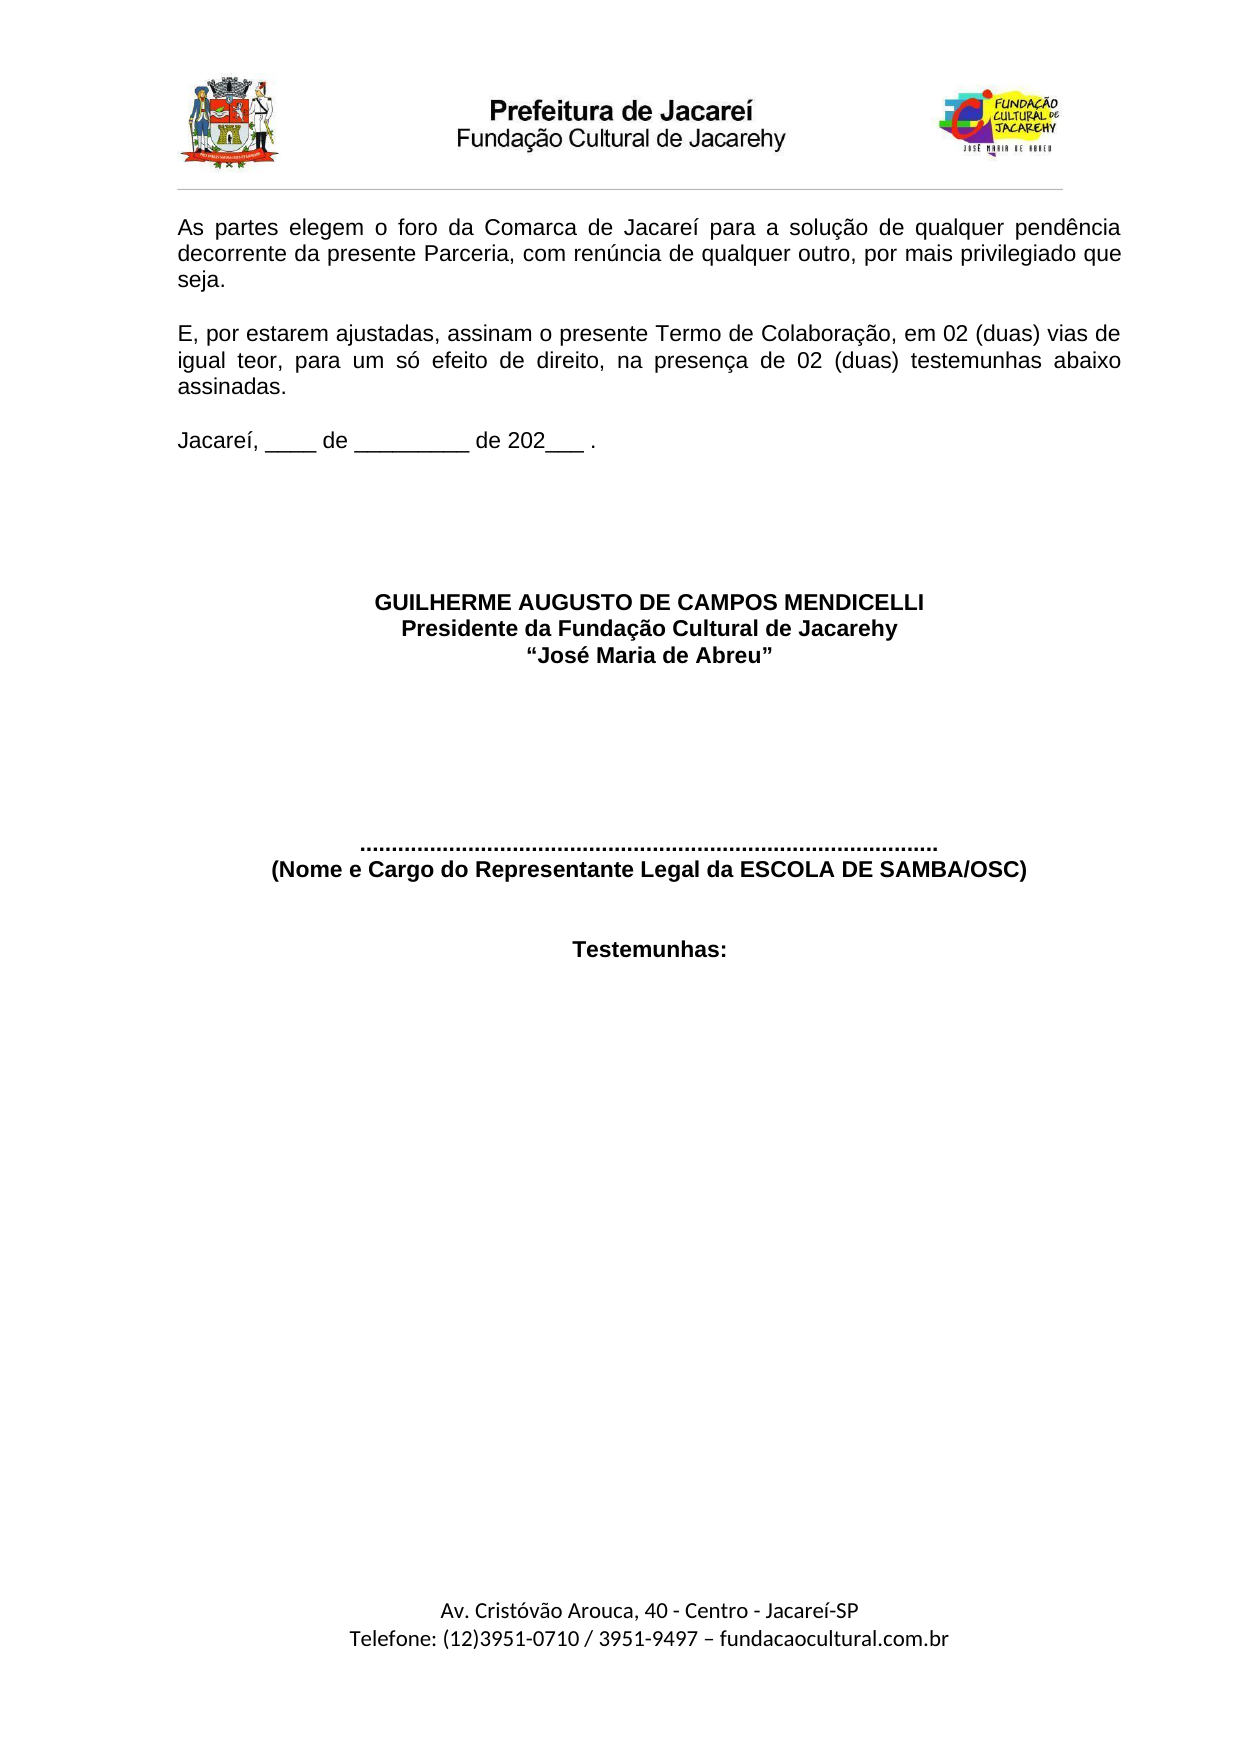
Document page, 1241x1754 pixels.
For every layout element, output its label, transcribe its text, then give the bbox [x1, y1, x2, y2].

text Jacareí, ____ de _________ de 202___ . [177, 427, 1122, 453]
text (Nome e Cargo do Representante Legal da ESCOLA DE SAMBA/OSC) [177, 856, 1121, 882]
text ........................................................................................... [177, 830, 1121, 856]
text Presidente da Fundação Cultural de Jacarehy [177, 615, 1121, 642]
text E, por estarem ajustadas, assinam o presente Termo de Colaboração, em 02 (duas) vias de igual teor, para um só efeito de direito, na presença de 02 (duas) testemunhas abaixo assinadas. [177, 320, 1122, 399]
text “José Maria de Abreu” [177, 642, 1121, 668]
text Testemunhas: [177, 936, 1122, 962]
picture [177, 73, 1063, 214]
text As partes elegem o foro da Comarca de Jacareí para a solução de qualquer pendência decorrente da presente Parceria, com renúncia de qualquer outro, por mais privilegiado que seja. [177, 213, 1122, 292]
text GUILHERME AUGUSTO DE CAMPOS MENDICELLI [177, 589, 1121, 615]
